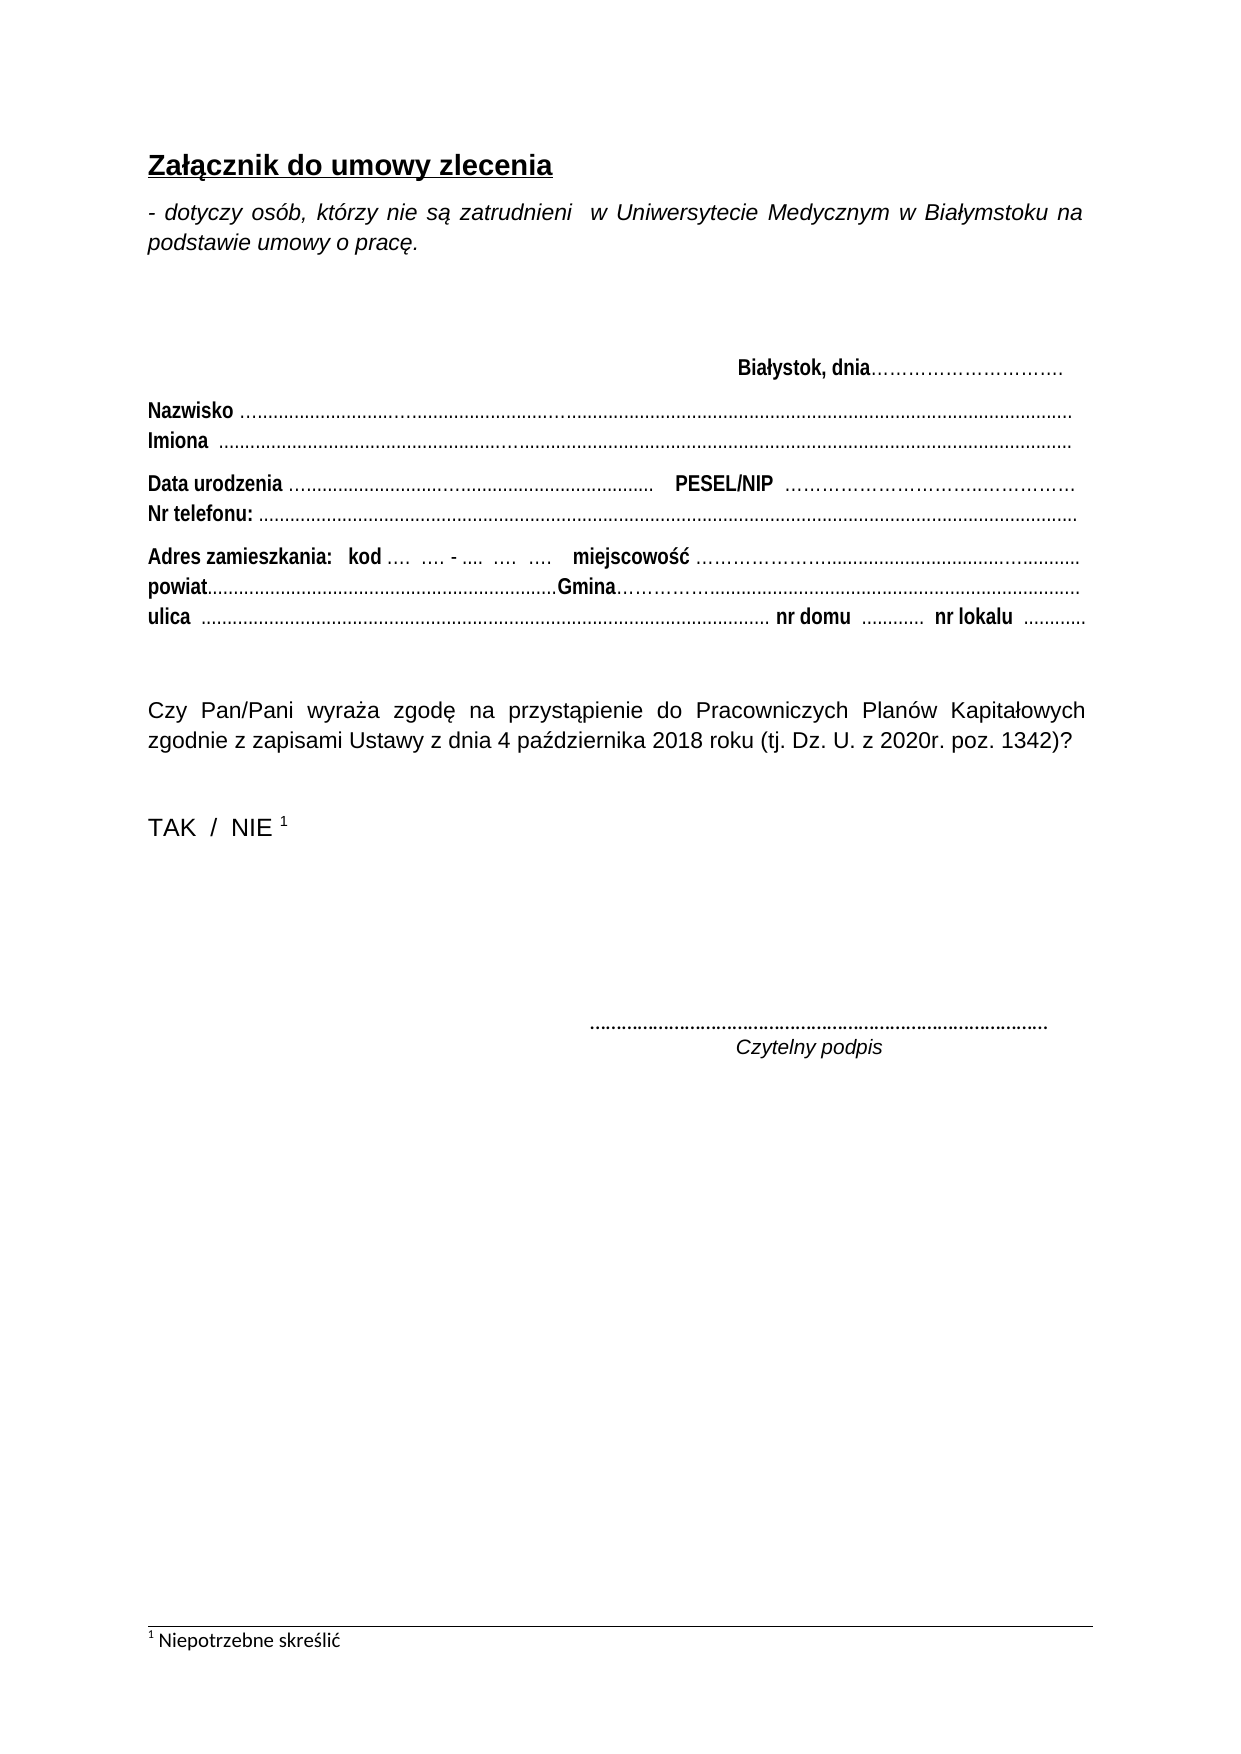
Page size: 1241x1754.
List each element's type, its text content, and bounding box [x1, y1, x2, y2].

text Czy Pan/Pani wyraża zgodę na przystąpienie do Pracowniczych Planów Kapitałowych zgodnie z zapisami Ustawy z dnia 4 października 2018 roku (tj. Dz. U. z 2020r. poz. 1342)? [148, 697, 1087, 753]
text …………………………………………………………………………… [590, 1007, 1093, 1035]
text Białystok, dnia…………………………. [738, 354, 1087, 381]
text Nazwisko …..........................…..........................…................................................................................................. Imiona ......................................................….......................................................................................................... [148, 397, 1087, 453]
text Adres zamieszkania: kod .… .… - .... .… …. miejscowość …………………..................................…........... powiat...................................................................Gmina……………....................................................................... ulica ............................................................................................................. nr domu ............ nr lokalu ............ [148, 543, 1087, 629]
text Załącznik do umowy zlecenia [148, 148, 1087, 181]
text - dotyczy osób, którzy nie są zatrudnieni w Uniwersytecie Medycznym w Białymstoku na podstawie umowy o pracę. [148, 199, 1087, 255]
text Czytelny podpis [148, 1035, 1087, 1059]
text TAK / NIE 1 [148, 813, 1087, 841]
text Data urodzenia …..........................…..................................... PESEL/NIP …………………………..…………… Nr telefonu: ............................................................................................................................................................. [148, 470, 1087, 526]
